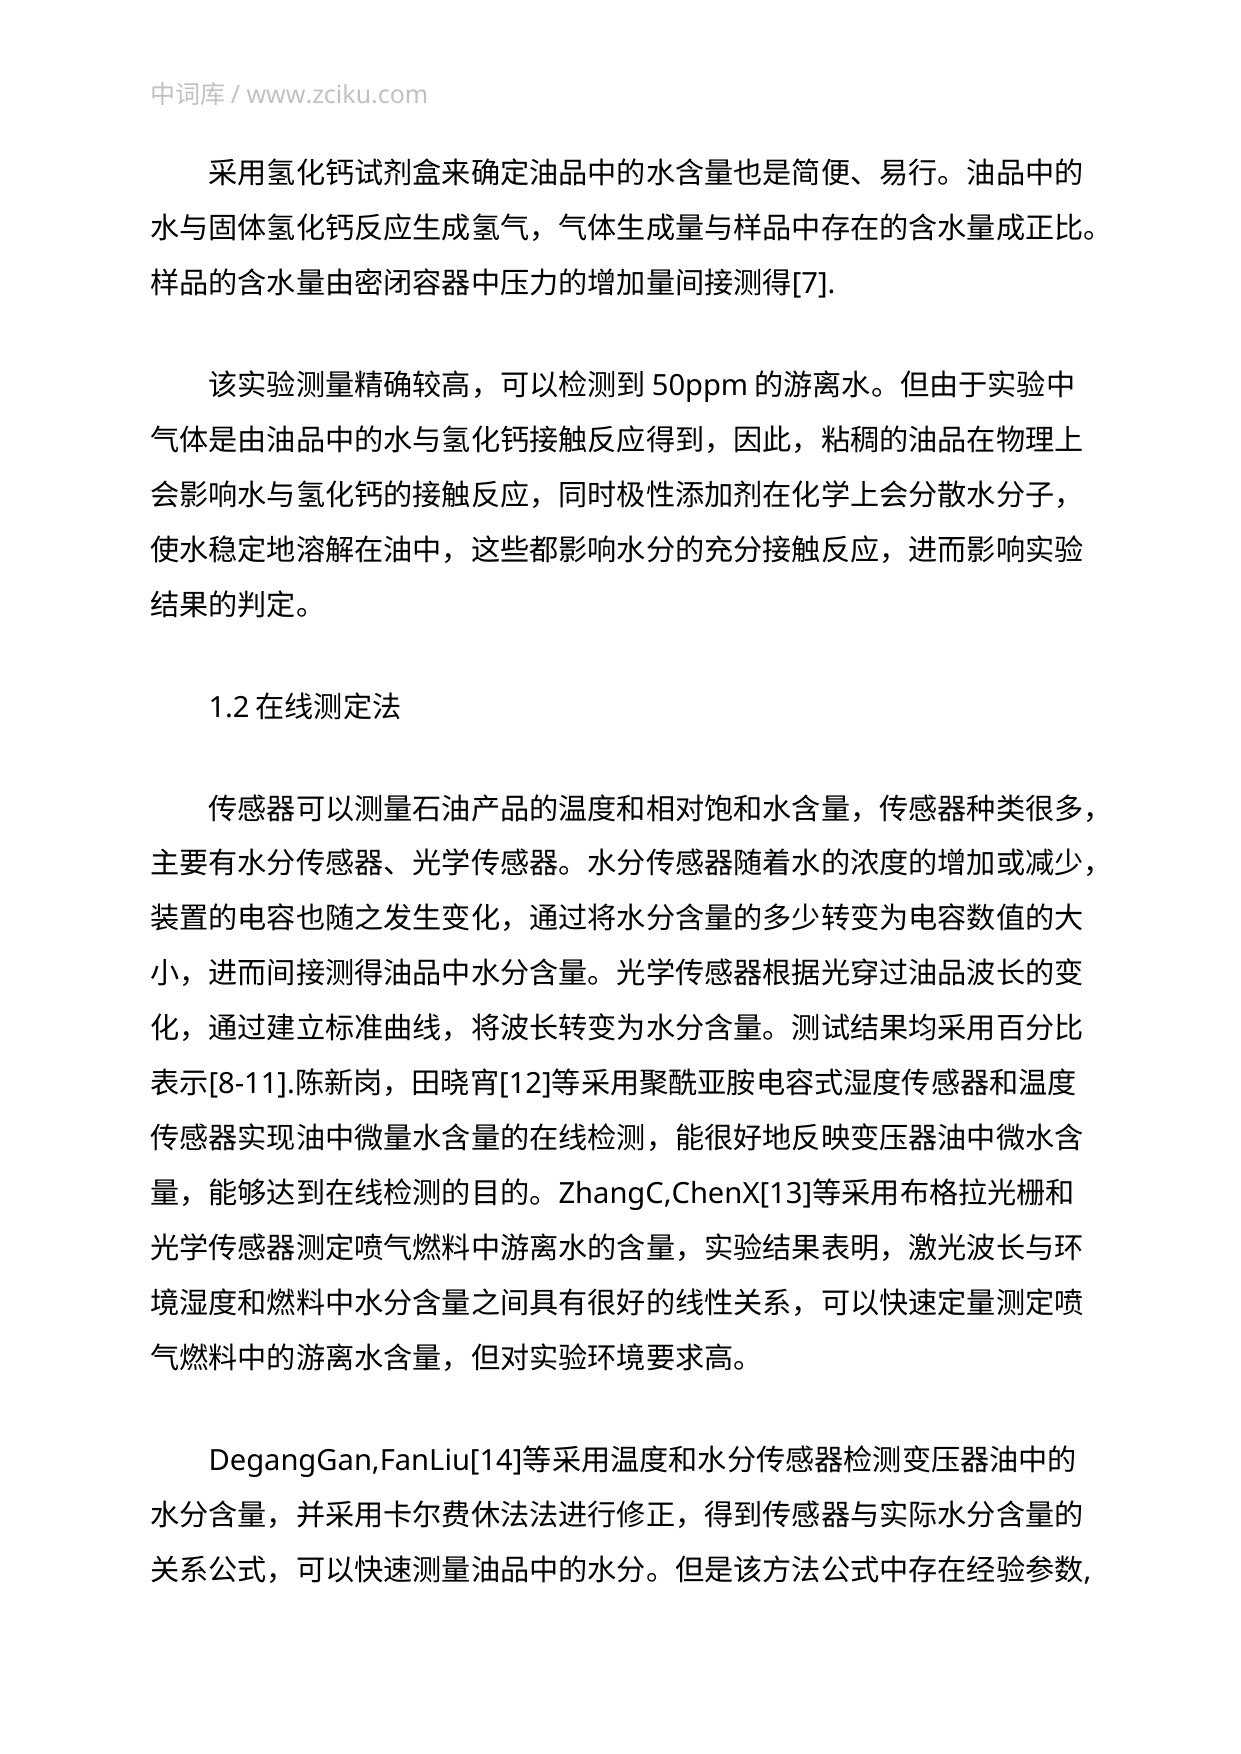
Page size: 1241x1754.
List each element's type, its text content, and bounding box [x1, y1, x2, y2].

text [150, 1436, 1090, 1588]
text 该实验测量精确较高，可以检测到50ppm的游离水。但由于实验中气体是由油品中的水与氢化钙接触反应得到，因此，粘稠的油品在物理上会影响水与氢化钙的接触反应，同时极性添加剂在化学上会分散水分子，使水稳定地溶解在油中，这些都影响水分的充分接触反应，进而影响实验结果的判定。 [150, 362, 1090, 624]
text 传感器可以测量石油产品的温度和相对饱和水含量，传感器种类很多，主要有水分传感器、光学传感器。水分传感器随着水的浓度的增加或减少，装置的电容也随之发生变化，通过将水分含量的多少转变为电容数值的大小，进而间接测得油品中水分含量。光学传感器根据光穿过油品波长的变化，通过建立标准曲线，将波长转变为水分含量。测试结果均采用百分比表示[8-11].陈新岗，田晓宵[12]等采用聚酰亚胺电容式湿度传感器和温度传感器实现油中微量水含量的在线检测，能很好地反映变压器油中微水含量，能够达到在线检测的目的。ZhangC,ChenX[13]等采用布格拉光栅和光学传感器测定喷气燃料中游离水的含量，实验结果表明，激光波长与环境湿度和燃料中水分含量之间具有很好的线性关系，可以快速定量测定喷气燃料中的游离水含量，但对实验环境要求高。 [150, 785, 1090, 1377]
text 1.2在线测定法 [150, 683, 1090, 726]
text 采用氢化钙试剂盒来确定油品中的水含量也是简便、易行。油品中的水与固体氢化钙反应生成氢气，气体生成量与样品中存在的含水量成正比。样品的含水量由密闭容器中压力的增加量间接测得[7]. [150, 150, 1090, 302]
